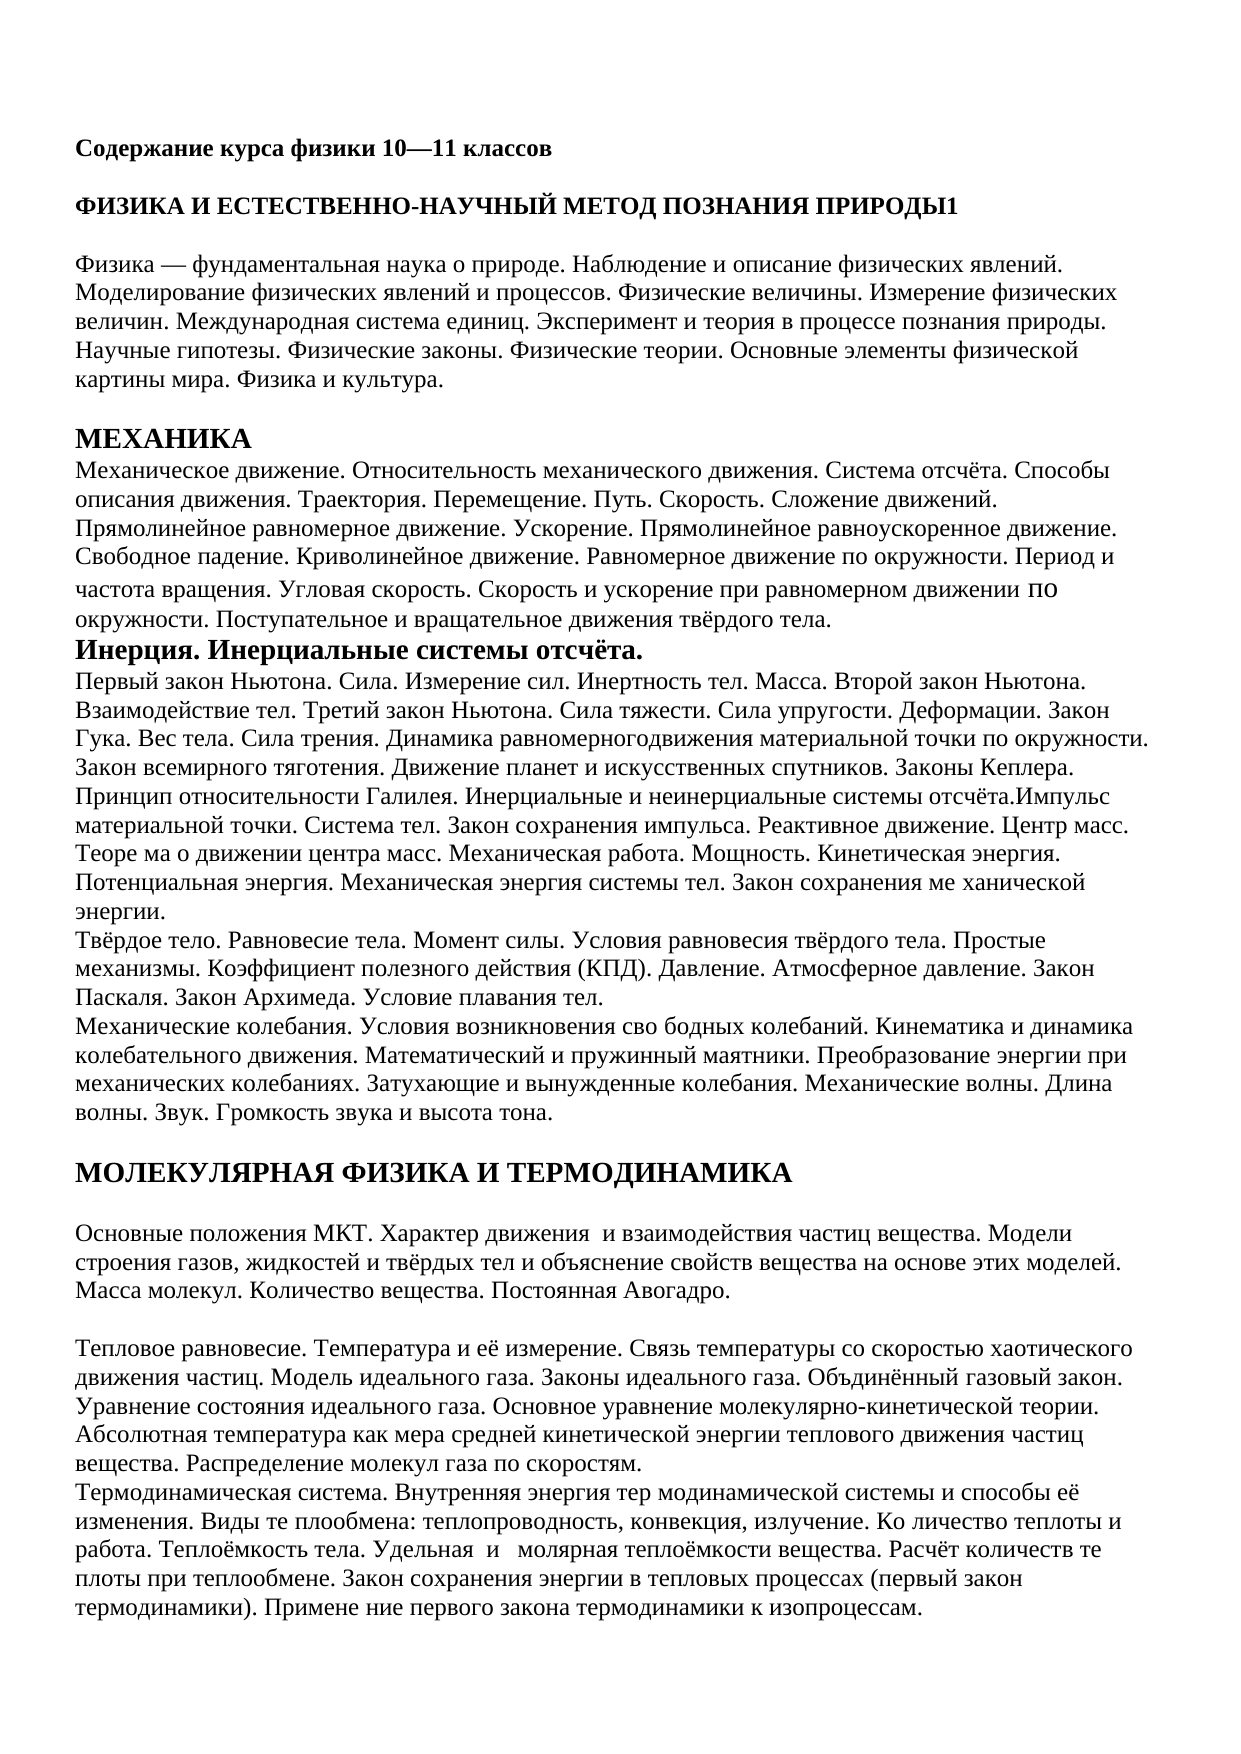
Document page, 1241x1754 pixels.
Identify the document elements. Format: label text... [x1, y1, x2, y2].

text Термодинамическая система. Внутренняя энергия тер­ модинамической системы и способы её изменения. Виды те­ плообмена: теплопроводность, конвекция, излучение. Ко­ личество теплоты и работа. Теплоёмкость тела. Удельная и молярная теплоёмкости вещества. Расчёт количеств те­ плоты при теплообмене. Закон сохранения энергии в тепловых процессах (первый закон термодинамики). Примене­ ние первого закона термодинамики к изопроцессам. [75, 1477, 1165, 1621]
text Первый закон Ньютона. Сила. Измерение сил. Инертность тел. Масса. Второй закон Ньютона. Взаимодействие тел. Третий закон Ньютона. Сила тяжести. Сила упругости. Деформации. Закон Гука. Вес тела. Сила трения. Динамика равномерногодвижения материальной точки по окружности. Закон всемирного тяготения. Движение планет и искусственных спутников. Законы Кеплера. Принцип относительности Галилея. Инерциальные и неинерциальные системы отсчёта.Импульс материальной точки. Система тел. Закон сохранения импульса. Реактивное движение. Центр масс. Теоре­ ма о движении центра масс. Механическая работа. Мощ­ность. Кинетическая энергия. Потенциальная энергия. Механическая энергия системы тел. Закон сохранения ме­ ханической энергии. [75, 666, 1165, 925]
text МЕХАНИКА [75, 422, 1165, 455]
text Основные положения МКТ. Характер движения и взаимодействия частиц вещества. Модели строения газов, жидкостей и твёрдых тел и объяснение свойств вещества на основе этих моделей. Масса молекул. Количество вещества. Постоянная Авогадро. [75, 1218, 1165, 1304]
text Содержание курса физики 10—11 классов [75, 133, 1165, 162]
text Физика — фундаментальная наука о природе. Наблюдение и описание физических явлений. Моделирование физических явлений и процессов. Физические величины. Измерение физических величин. Международная система единиц. Эксперимент и теория в процессе познания природы. Научные гипотезы. Физические законы. Физические теории. Основные элементы физической картины мира. Физика и культура. [75, 249, 1165, 392]
text МОЛЕКУЛЯРНАЯ ФИЗИКА И ТЕРМОДИНАМИКА [75, 1155, 1165, 1189]
text Твёрдое тело. Равновесие тела. Момент силы. Условия равновесия твёрдого тела. Простые механизмы. Коэффициент полезного действия (КПД). Давление. Атмосферное давление. Закон Паскаля. Закон Архимеда. Условие плавания тел. [75, 925, 1165, 1011]
text Механические колебания. Условия возникновения сво­ бодных колебаний. Кинематика и динамика колебательного движения. Математический и пружинный маятники. Преобразование энергии при механических колебаниях. Затухающие и вынужденные колебания. Механические волны. Длина волны. Звук. Громкость звука и высота тона. [75, 1011, 1165, 1126]
text Тепловое равновесие. Температура и её измерение. Связь температуры со скоростью хаотического движения частиц. Модель идеального газа. Законы идеального газа. Объдинённый­ газовый закон. Уравнение состояния идеального газа. Основное уравнение молекулярно-кинетической теории. Абсолютная температура как мера средней кинетической энергии теплового движения частиц вещества. Распределение молекул газа по скоростям. [75, 1333, 1165, 1477]
text Механическое движение. Относительность механического движения. Система отсчёта. Cпособы описания движения. Траектория. Перемещение. Путь. Скорость. Сложение движений. Прямолинейное равномерное движение. Ускорение. Прямолинейное равноускоренное движение. Свободное­ падение. Криволинейное движение. Равномерное движение по окружности. Период и частота вращения. Угловая скорость. Скорость и ускорение при равномерном движении по окружности. Поступательное и вращательное движения твёрдого тела. [75, 455, 1165, 632]
text Инерция. Инерциальные системы отсчёта. [75, 632, 1165, 666]
text ФИЗИКА И ЕСТЕСТВЕННО-НАУЧНЫЙ МЕТОД ПОЗНАНИЯ ПРИРОДЫ1 [75, 191, 1165, 219]
